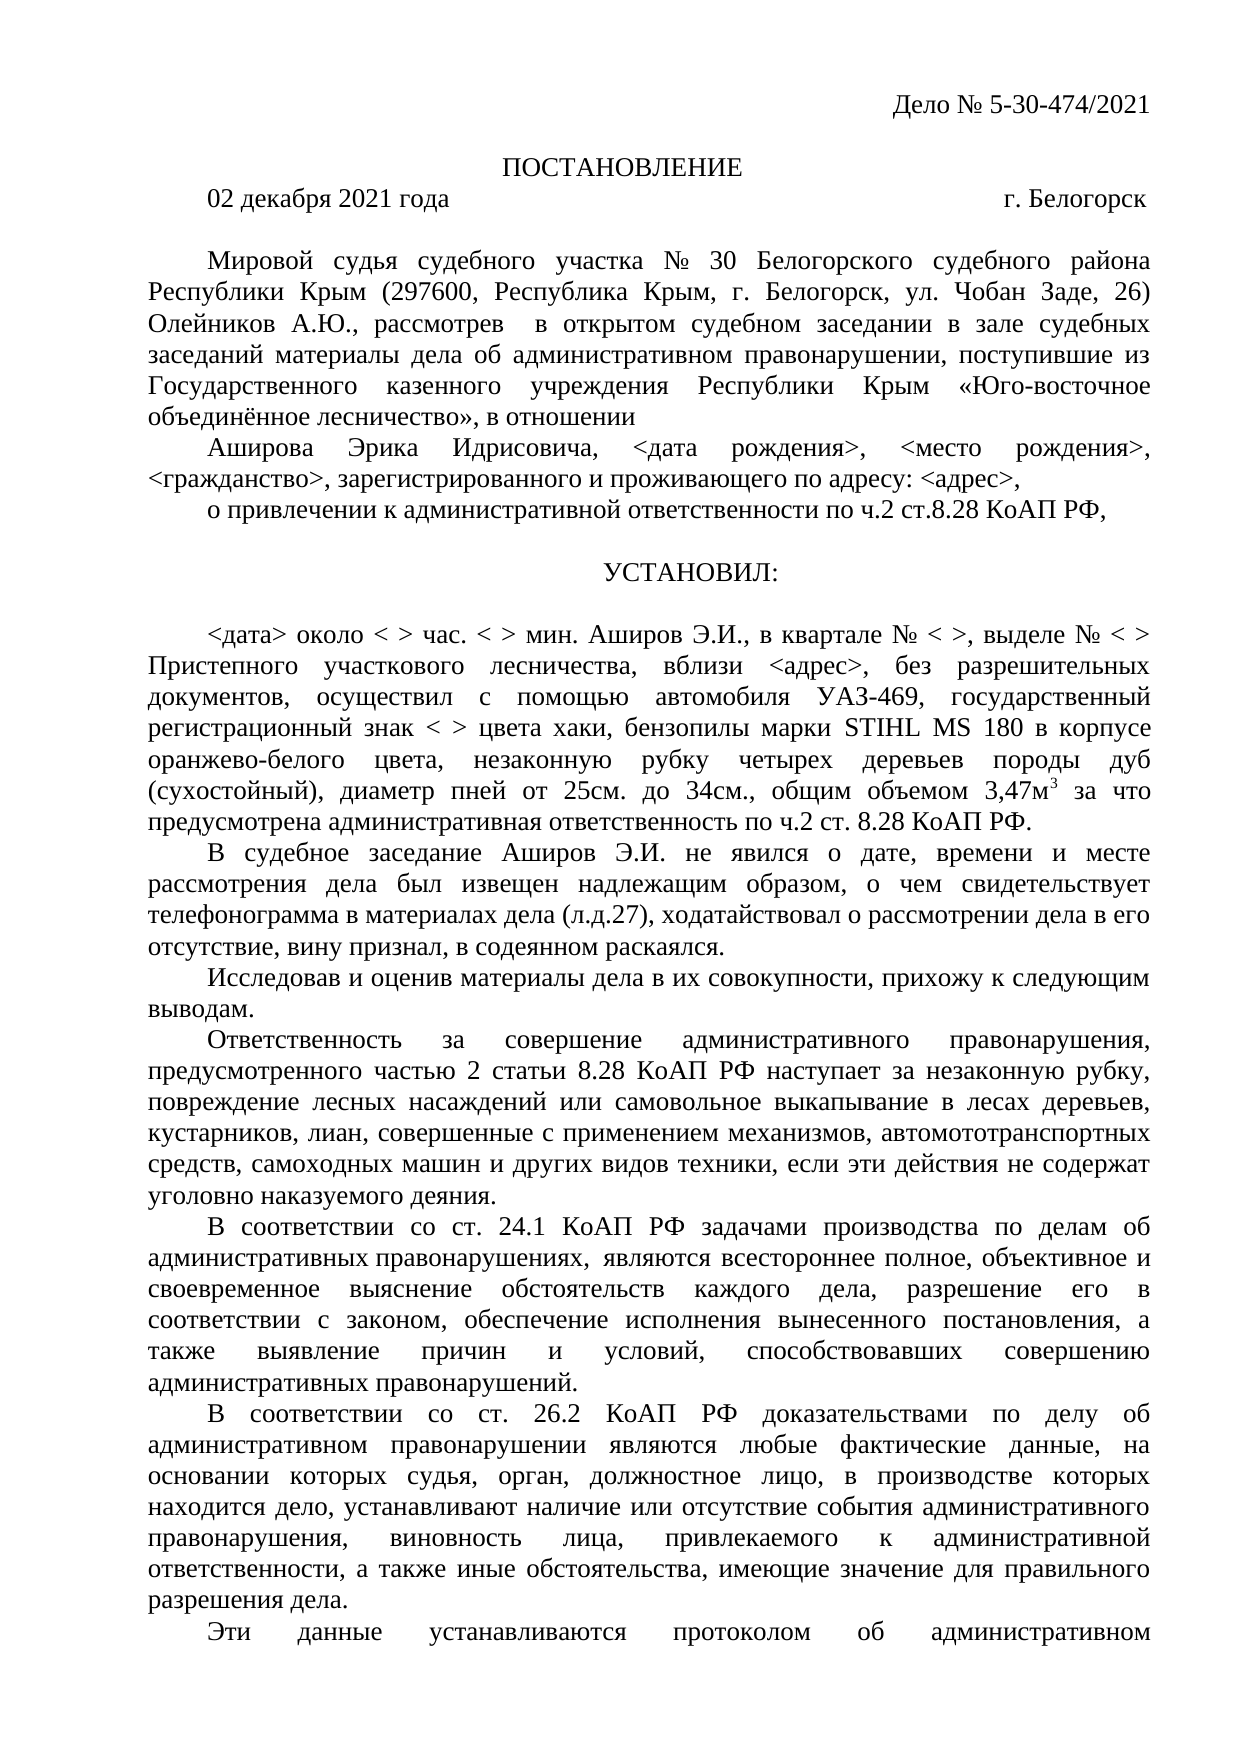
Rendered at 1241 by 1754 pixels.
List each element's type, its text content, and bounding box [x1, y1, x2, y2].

text ПОСТАНОВЛЕНИЕ [443, 151, 1152, 182]
text В соответствии со ст. 26.2 КоАП РФ доказательствами по делу об административном правонарушении являются любые фактические данные, на основании которых судья, орган, должностное лицо, в производстве которых находится дело, устанавливают наличие или отсутствие события административного правонарушения, виновность лица, привлекаемого к административной ответственности, а также иные обстоятельства, имеющие значение для правильного разрешения дела. [148, 1397, 1152, 1615]
text Мировой судья судебного участка № 30 Белогорского судебного района Республики Крым (297600, Республика Крым, г. Белогорск, ул. Чобан Заде, 26) Олейников А.Ю., рассмотрев в открытом судебном заседании в зале судебных заседаний материалы дела об административном правонарушении, поступившие из Государственного казенного учреждения Республики Крым «Юго-восточное объединённое лесничество», в отношении [148, 244, 1152, 431]
text Ответственность за совершение административного правонарушения, предусмотренного частью 2 статьи 8.28 КоАП РФ наступает за незаконную рубку, повреждение лесных насаждений или самовольное выкапывание в лесах деревьев, кустарников, лиан, совершенные с применением механизмов, автомототранспортных средств, самоходных машин и других видов техники, если эти действия не содержат уголовно наказуемого деяния. [148, 1023, 1152, 1210]
text Исследовав и оценив материалы дела в их совокупности, прихожу к следующим выводам. [148, 961, 1152, 1023]
text В судебное заседание Аширов Э.И. не явился о дате, времени и месте рассмотрения дела был извещен надлежащим образом, о чем свидетельствует телефонограмма в материалах дела (л.д.27), ходатайствовал о рассмотрении дела в его отсутствие, вину признал, в содеянном раскаялся. [148, 836, 1152, 961]
text УСТАНОВИЛ: [516, 556, 1152, 587]
text Дело № 5-30-474/2021 [148, 89, 1152, 120]
text Аширова Эрика Идрисовича, <дата рождения>, <место рождения>, <гражданство>, зарегистрированного и проживающего по адресу: <адрес>, [148, 431, 1152, 493]
text 02 декабря 2021 года г. Белогорск [148, 182, 1152, 213]
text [148, 1615, 1152, 1646]
text о привлечении к административной ответственности по ч.2 ст.8.28 КоАП РФ, [148, 493, 1152, 525]
text <дата> около < > час. < > мин. Аширов Э.И., в квартале № < >, выделе № < > Пристепного участкового лесничества, вблизи <адрес>, без разрешительных документов, осуществил с помощью автомобиля УАЗ-469, государственный регистрационный знак < > цвета хаки, бензопилы марки STIHL MS 180 в корпусе оранжево-белого цвета, незаконную рубку четырех деревьев породы дуб (сухостойный), диаметр пней от 25см. до 34см., общим объемом 3,47м3 за что предусмотрена административная ответственность по ч.2 ст. 8.28 КоАП РФ. [148, 618, 1152, 836]
text В соответствии со ст. 24.1 КоАП РФ задачами производства по делам об административных правонарушениях, являются всестороннее полное, объективное и своевременное выяснение обстоятельств каждого дела, разрешение его в соответствии с законом, обеспечение исполнения вынесенного постановления, а также выявление причин и условий, способствовавших совершению административных правонарушений. [148, 1210, 1152, 1397]
